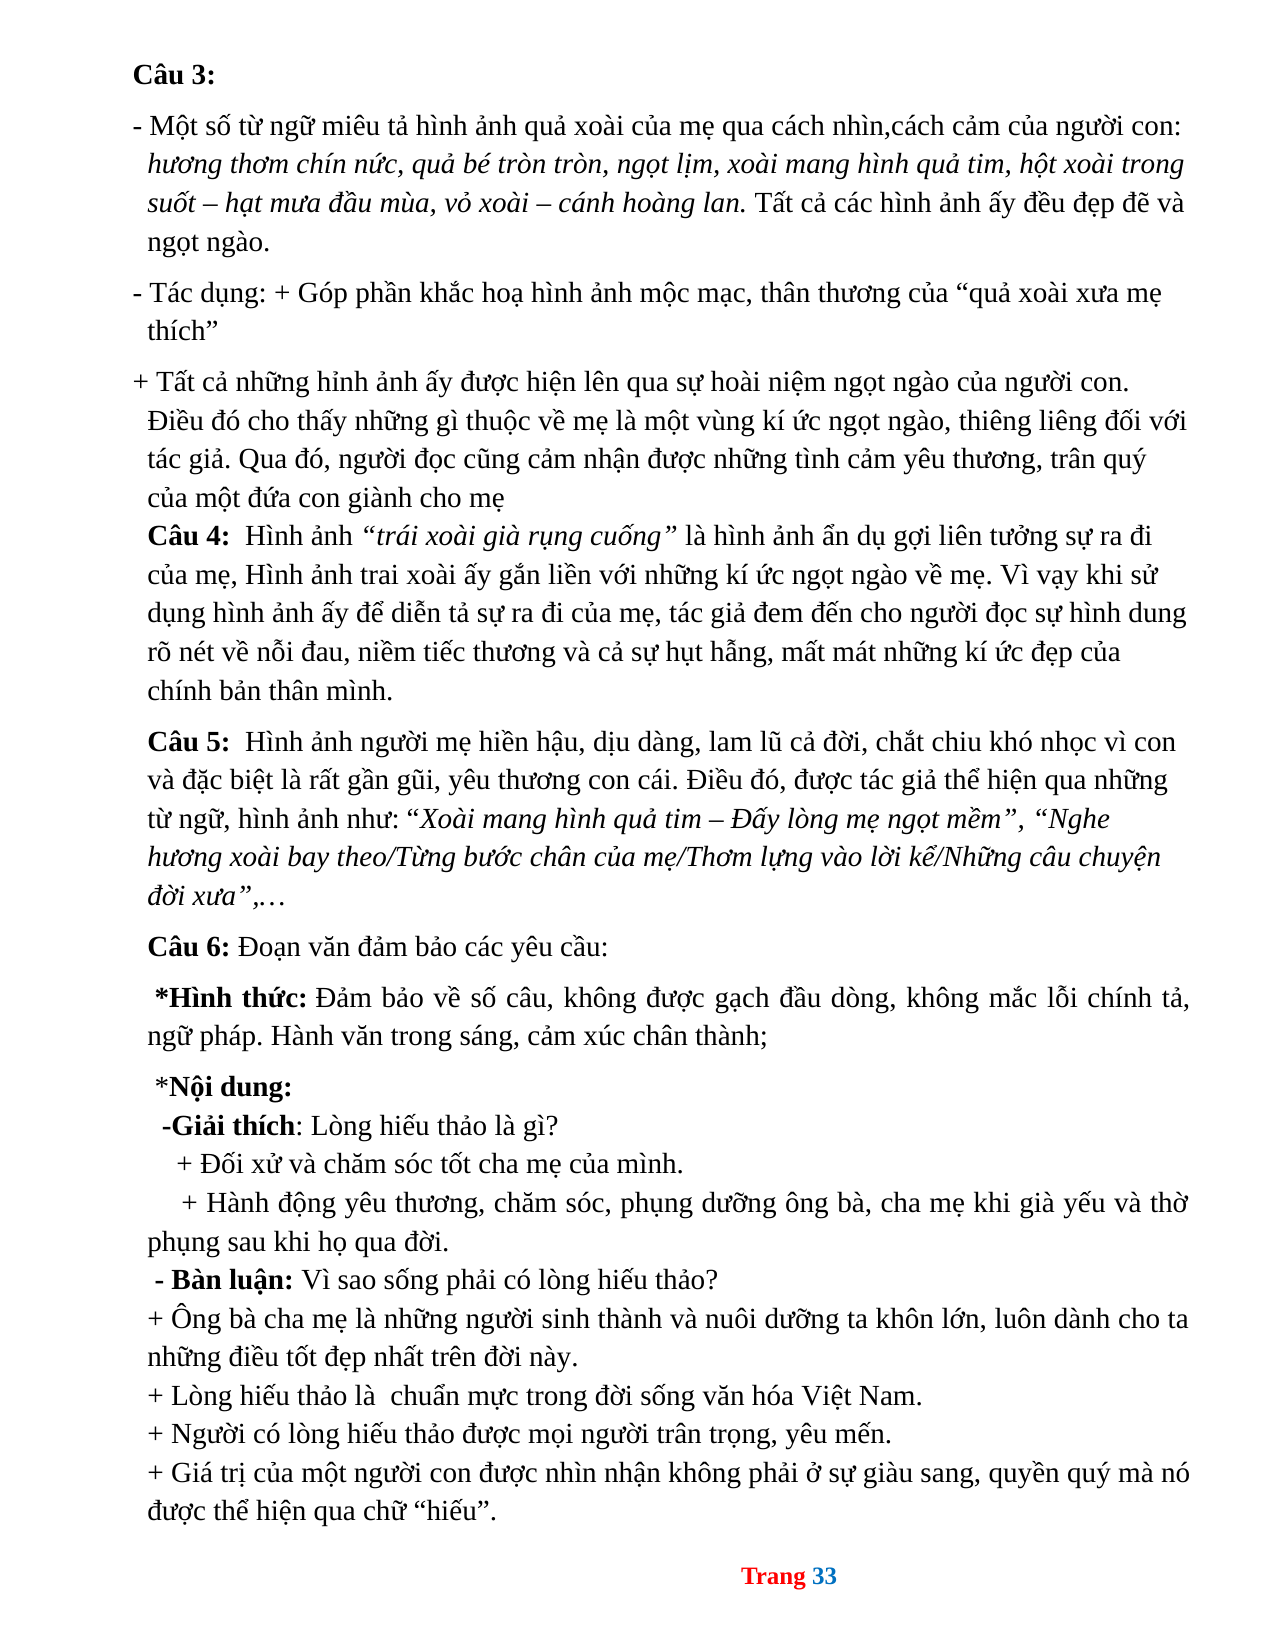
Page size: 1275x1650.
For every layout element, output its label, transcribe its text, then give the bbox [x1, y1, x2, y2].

text + Đối xử và chăm sóc tốt cha mẹ của mình. [147, 1147, 1191, 1180]
text Câu 3: [132, 57, 1191, 91]
text + Người có lòng hiếu thảo được mọi người trân trọng, yêu mến. [147, 1416, 1191, 1450]
text + Giá trị của một người con được nhìn nhận không phải ở sự giàu sang, quyền quý mà nó được thể hiện qua chữ “hiếu”. [147, 1455, 1191, 1527]
text Câu 5: Hình ảnh người mẹ hiền hậu, dịu dàng, lam lũ cả đời, chắt chiu khó nhọc vì con và đặc biệt là rất gần gũi, yêu thương con cái. Điều đó, được tác giả thể hiện qua những từ ngữ, hình ảnh như: “Xoài mang hình quả tim – Đấy lòng mẹ ngọt mềm”, “Nghe hương xoài bay theo/Từng bước chân của mẹ/Thơm lựng vào lời kể/Những câu chuyện đời xưa”,… [147, 724, 1191, 911]
text - Một số từ ngữ miêu tả hình ảnh quả xoài của mẹ qua cách nhìn,cách cảm của người con: hương thơm chín nức, quả bé tròn tròn, ngọt lịm, xoài mang hình quả tim, hột xoài trong suốt – hạt mưa đầu mùa, vỏ xoài – cánh hoàng lan. Tất cả các hình ảnh ấy đều đẹp đẽ và ngọt ngào. [132, 108, 1191, 257]
text + Hành động yêu thương, chăm sóc, phụng dưỡng ông bà, cha mẹ khi già yếu và thờ phụng sau khi họ qua đời. [147, 1185, 1191, 1257]
text + Tất cả những hỉnh ảnh ấy được hiện lên qua sự hoài niệm ngọt ngào của người con. Điều đó cho thấy những gì thuộc về mẹ là một vùng kí ức ngọt ngào, thiêng liêng đối với tác giả. Qua đó, người đọc cũng cảm nhận được những tình cảm yêu thương, trân quý của một đứa con giành cho mẹ Câu 4: Hình ảnh “trái xoài già rụng cuống” là hình ảnh ẩn dụ gợi liên tưởng sự ra đi của mẹ, Hình ảnh trai xoài ấy gắn liền với những kí ức ngọt ngào về mẹ. Vì vạy khi sử dụng hình ảnh ấy để diễn tả sự ra đi của mẹ, tác giả đem đến cho người đọc sự hình dung rõ nét về nỗi đau, niềm tiếc thương và cả sự hụt hẫng, mất mát những kí ức đẹp của chính bản thân mình. [132, 364, 1191, 706]
text + Lòng hiếu thảo là chuẩn mực trong đời sống văn hóa Việt Nam. [147, 1378, 1191, 1411]
text - Bàn luận: Vì sao sống phải có lòng hiếu thảo? [147, 1262, 1191, 1296]
text -Giải thích: Lòng hiếu thảo là gì? [147, 1108, 1191, 1142]
text *Hình thức: Đảm bảo về số câu, không được gạch đầu dòng, không mắc lỗi chính tả, ngữ pháp. Hành văn trong sáng, cảm xúc chân thành; [147, 980, 1191, 1052]
text *Nội dung: [147, 1069, 1191, 1103]
text Câu 6: Đoạn văn đảm bảo các yêu cầu: [147, 929, 1191, 962]
text - Tác dụng: + Góp phần khắc hoạ hình ảnh mộc mạc, thân thương của “quả xoài xưa mẹ thích” [132, 275, 1191, 347]
text + Ông bà cha mẹ là những người sinh thành và nuôi dưỡng ta khôn lớn, luôn dành cho ta những điều tốt đẹp nhất trên đời này. [147, 1301, 1191, 1373]
